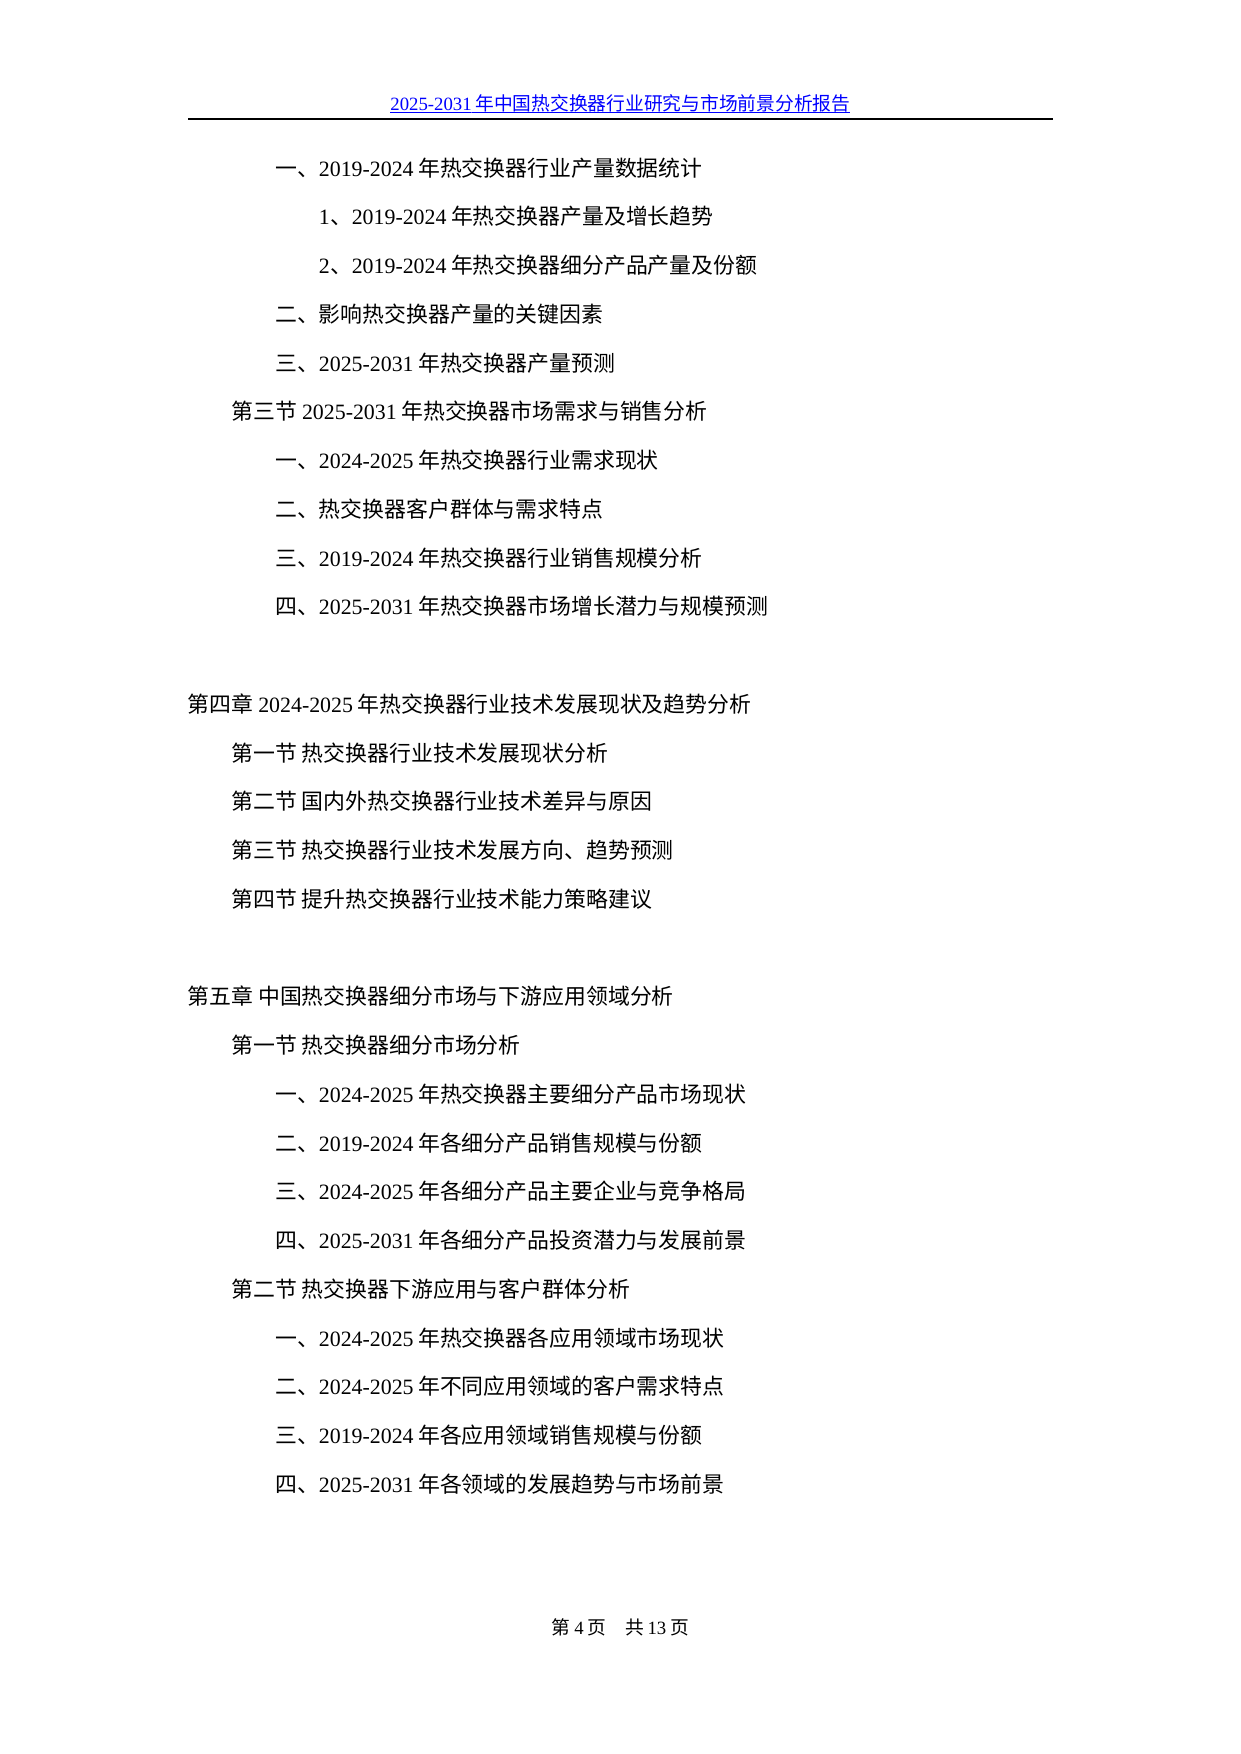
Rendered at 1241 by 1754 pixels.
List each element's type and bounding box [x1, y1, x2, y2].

text [187, 150, 1053, 1499]
